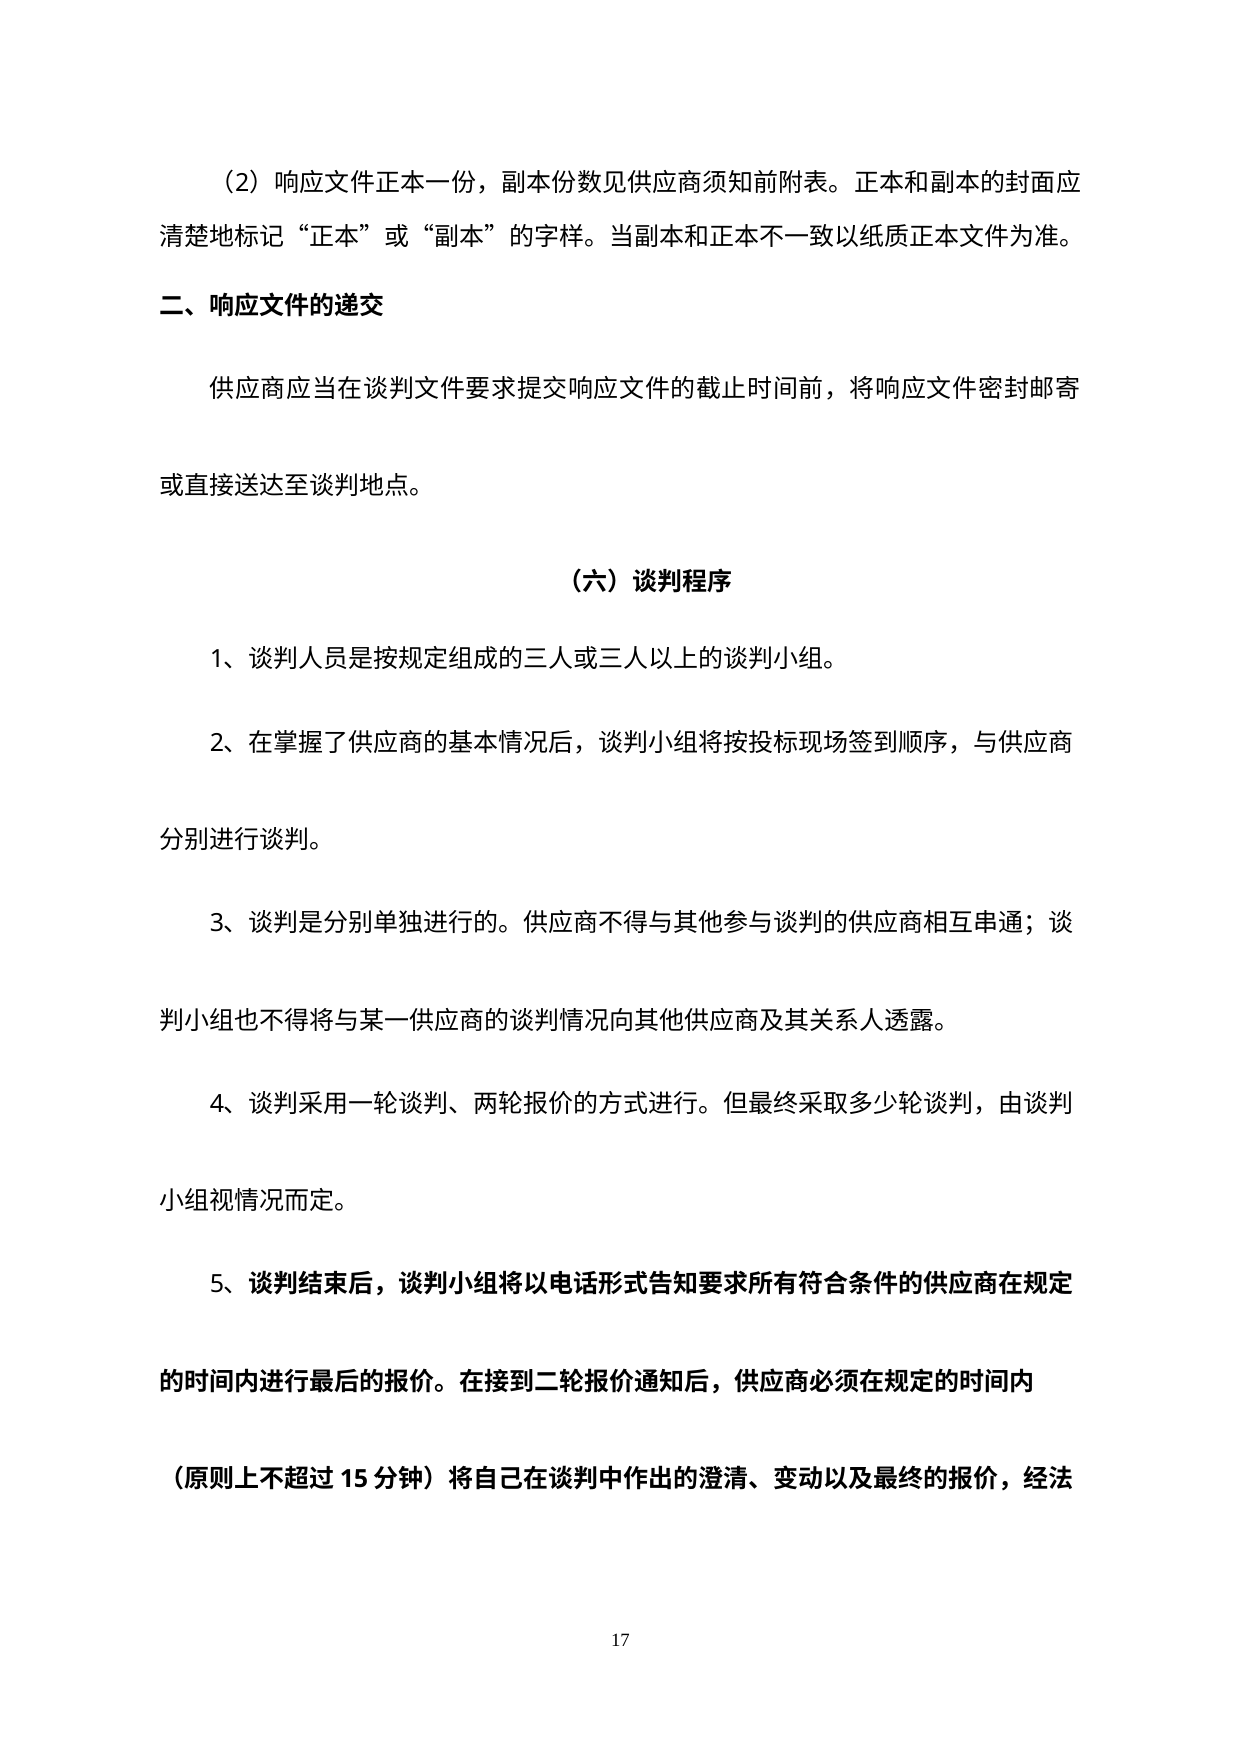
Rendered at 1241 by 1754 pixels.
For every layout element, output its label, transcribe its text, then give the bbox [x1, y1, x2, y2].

text （2）响应文件正本一份，副本份数见供应商须知前附表。正本和副本的封面应清楚地标记“正本”或“副本”的字样。当副本和正本不一致以纸质正本文件为准。 [159, 162, 1081, 253]
text 3、谈判是分别单独进行的。供应商不得与其他参与谈判的供应商相互串通；谈判小组也不得将与某一供应商的谈判情况向其他供应商及其关系人透露。 [159, 888, 1081, 1051]
text 2、在掌握了供应商的基本情况后，谈判小组将按投标现场签到顺序，与供应商分别进行谈判。 [159, 708, 1081, 870]
text 供应商应当在谈判文件要求提交响应文件的截止时间前，将响应文件密封邮寄或直接送达至谈判地点。 [159, 354, 1081, 516]
text 4、谈判采用一轮谈判、两轮报价的方式进行。但最终采取多少轮谈判，由谈判小组视情况而定。 [159, 1069, 1081, 1231]
text 二、响应文件的递交 [159, 271, 1081, 336]
text 1、谈判人员是按规定组成的三人或三人以上的谈判小组。 [159, 624, 1081, 689]
subtitle （六）谈判程序 [159, 547, 1081, 612]
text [159, 1249, 1081, 1509]
